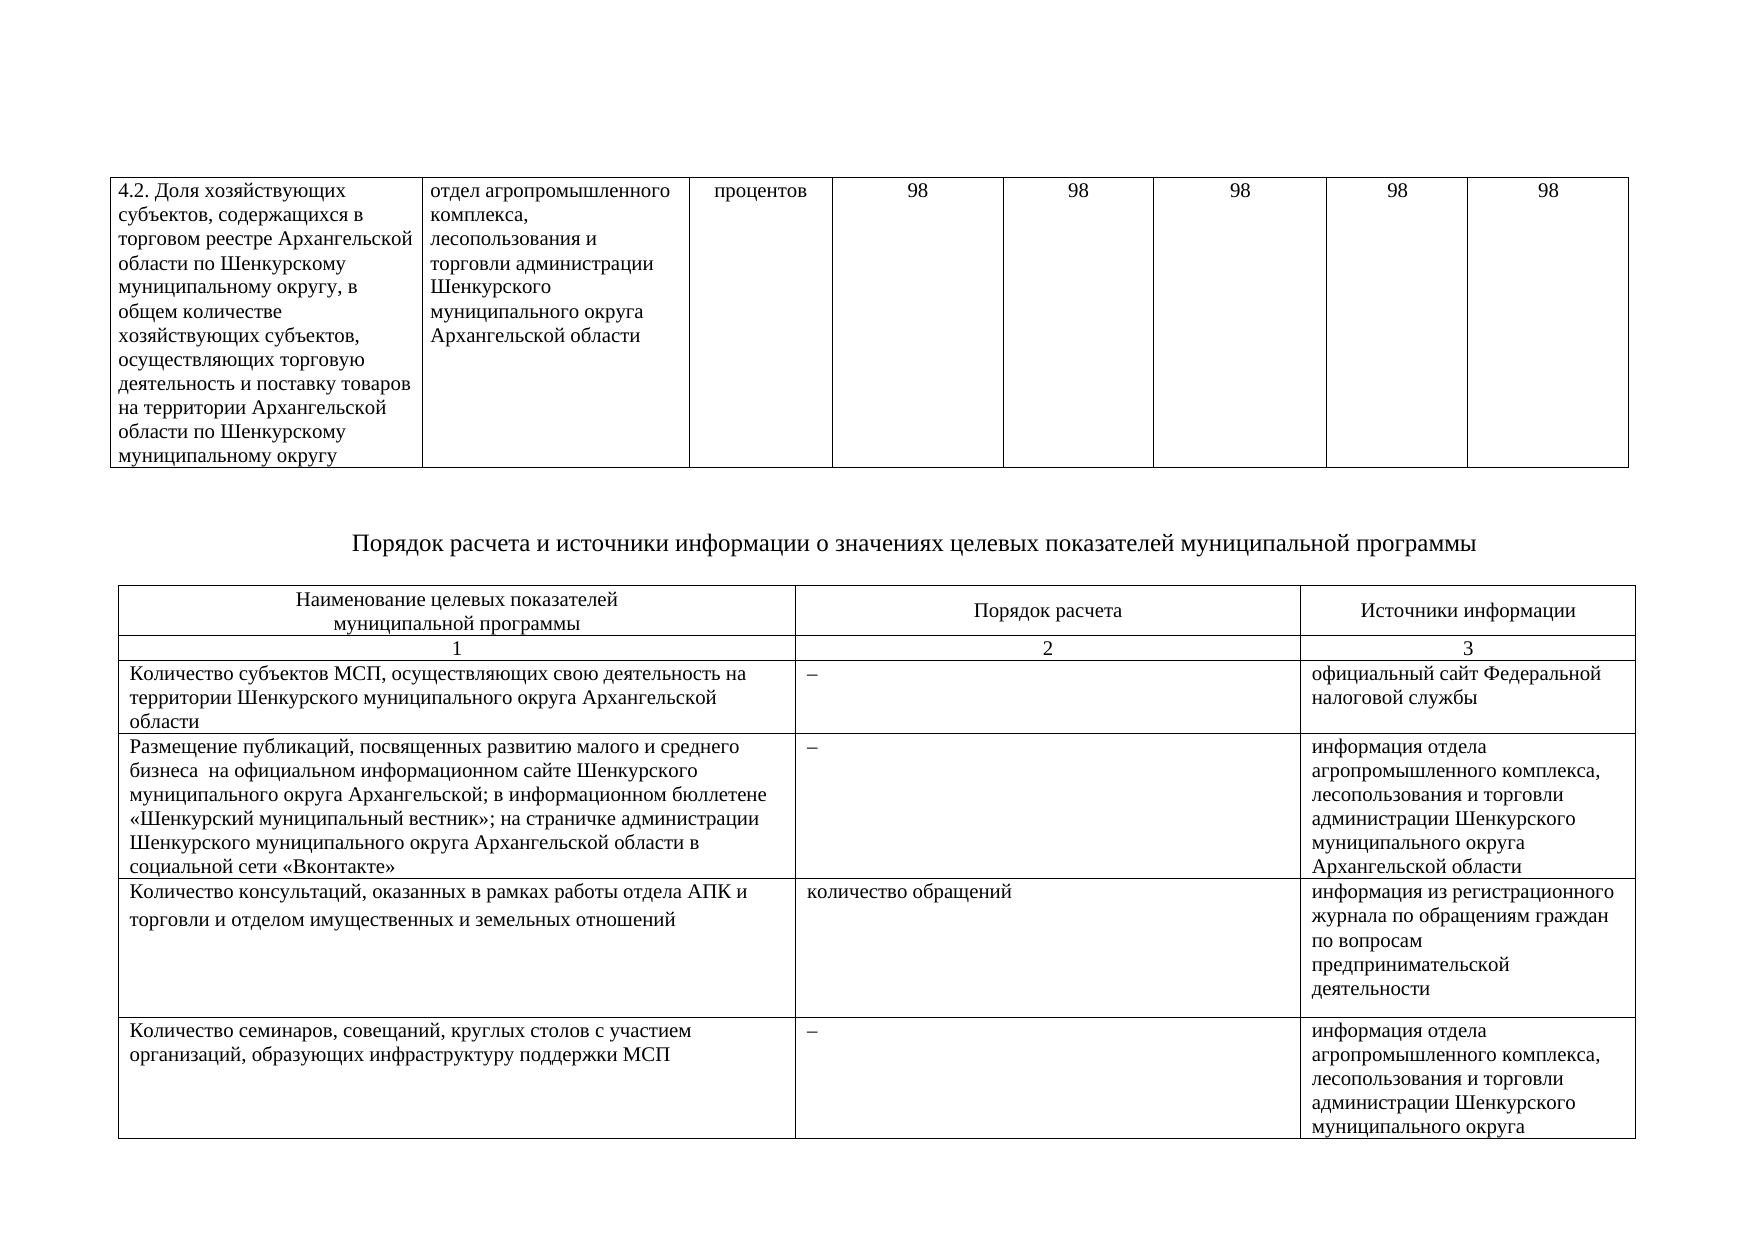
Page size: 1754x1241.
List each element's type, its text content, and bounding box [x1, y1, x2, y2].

table_cell 98 [833, 178, 1003, 467]
table_cell 98 [1154, 178, 1326, 467]
table_cell официальный сайт Федеральной налоговой службы [1301, 661, 1635, 733]
table_cell – [796, 661, 1300, 733]
table_cell информация из регистрационного журнала по обращениям граждан по вопросам предпринимательской деятельности [1301, 879, 1635, 1017]
table_cell 3 [1301, 636, 1635, 660]
table_cell количество обращений [796, 879, 1300, 1017]
table_cell Размещение публикаций, посвященных развитию малого и среднего бизнеса на официальном информационном сайте Шенкурского муниципального округа Архангельской; в информационном бюллетене «Шенкурский муниципальный вестник»; на страничке администрации Шенкурского муниципального округа Архангельской области в социальной сети «Вконтакте» [119, 734, 795, 878]
table_cell процентов [690, 178, 832, 467]
table_header Порядок расчета [796, 586, 1300, 634]
table_header Наименование целевых показателей муниципальной программы [119, 586, 795, 634]
table_cell 4.2. Доля хозяйствующих субъектов, содержащихся в торговом реестре Архангельской области по Шенкурскому муниципальному округу, в общем количестве хозяйствующих субъектов, осуществляющих торговую деятельность и поставку товаров на территории Архангельской области по Шенкурскому муниципальному округу [111, 178, 422, 467]
table_cell Количество субъектов МСП, осуществляющих свою деятельность на территории Шенкурского муниципального округа Архангельской области [119, 661, 795, 733]
text Порядок расчета и источники информации о значениях целевых показателей муниципальной программы [118, 528, 1636, 557]
table_cell 98 [1327, 178, 1467, 467]
table_cell 1 [119, 636, 795, 660]
table_cell 98 [1468, 178, 1628, 467]
table_cell Количество консультаций, оказанных в рамках работы отдела АПК и торговли и отделом имущественных и земельных отношений [119, 879, 795, 1017]
table_cell – [796, 1018, 1300, 1138]
table_cell информация отдела агропромышленного комплекса, лесопользования и торговли администрации Шенкурского муниципального округа Архангельской области [1301, 734, 1635, 878]
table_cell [423, 178, 689, 467]
table_cell 2 [796, 636, 1300, 660]
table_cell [1301, 1018, 1635, 1138]
table_cell 98 [1004, 178, 1153, 467]
table_cell – [796, 734, 1300, 878]
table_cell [119, 1018, 795, 1138]
table_header Источники информации [1301, 586, 1635, 634]
